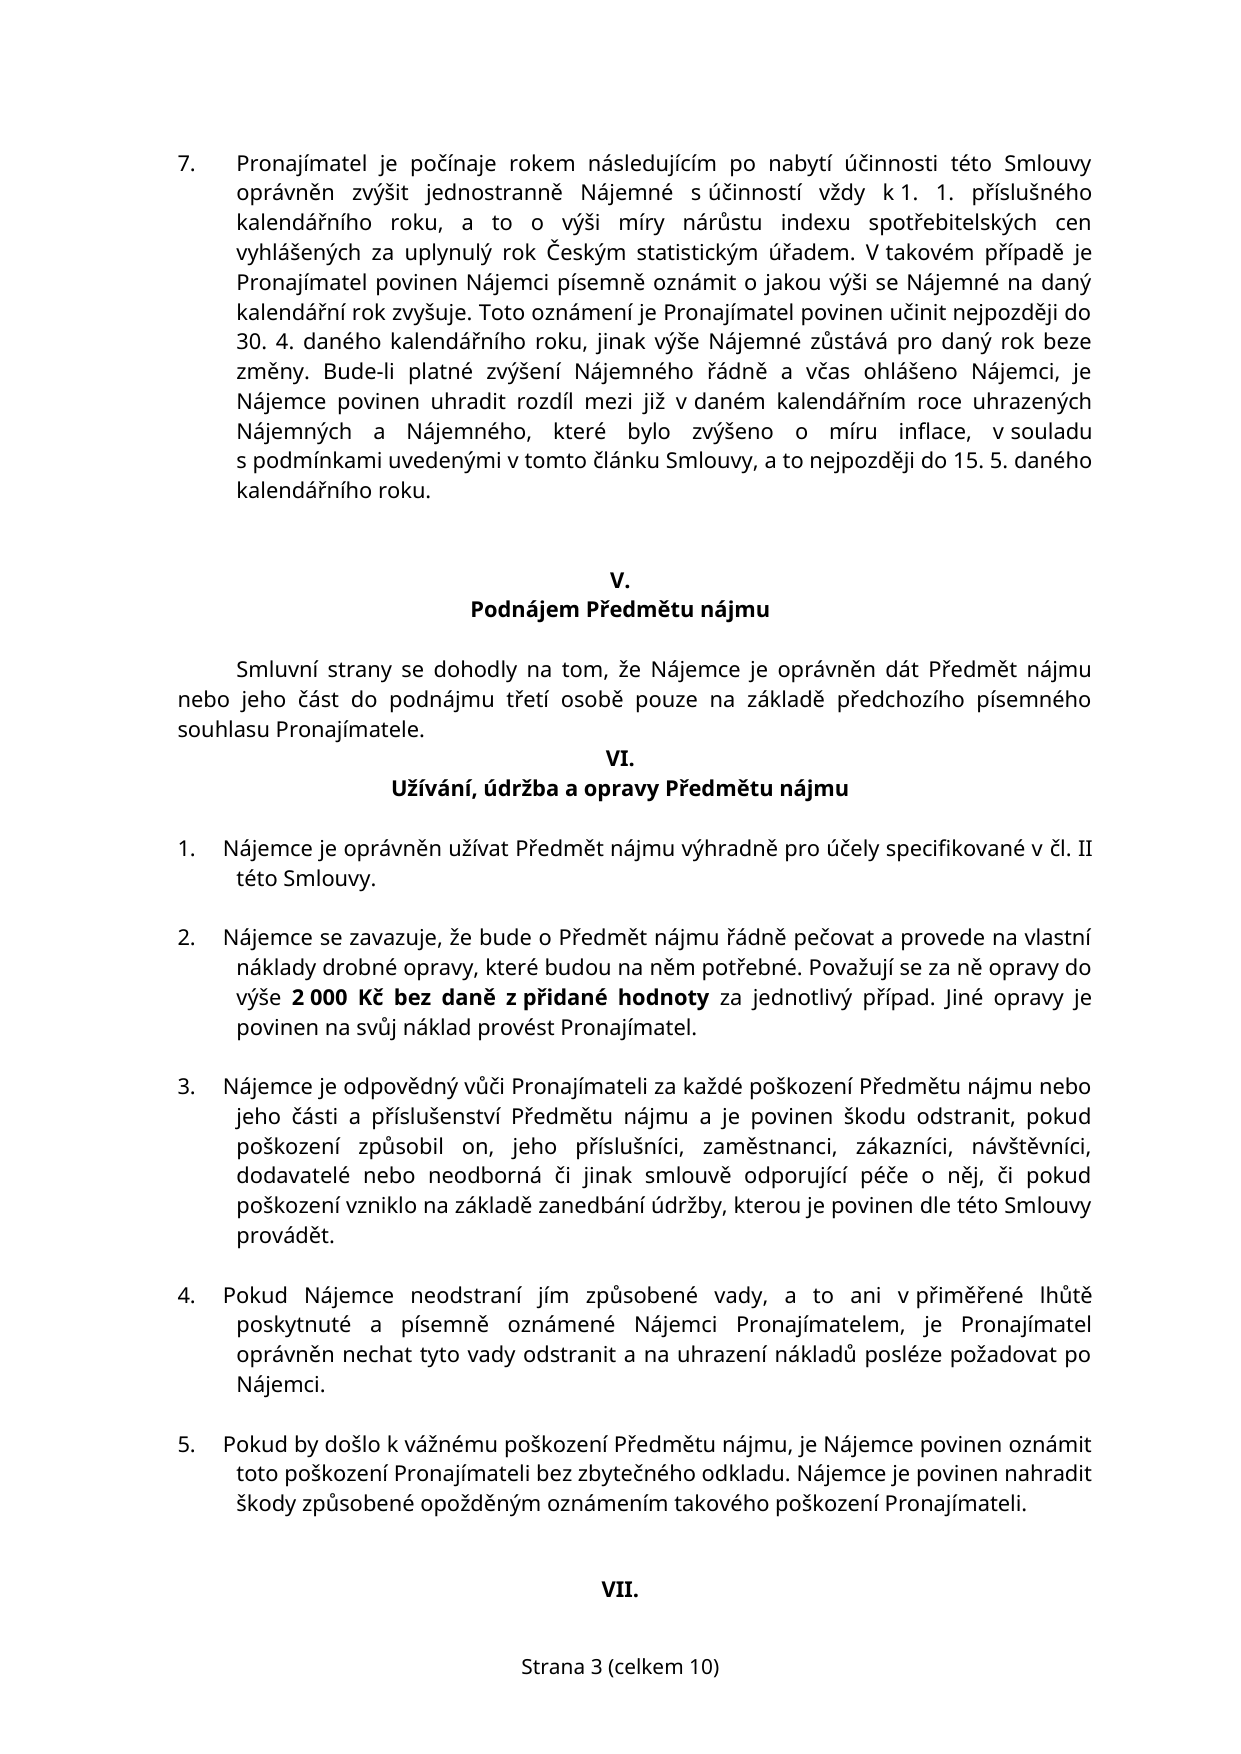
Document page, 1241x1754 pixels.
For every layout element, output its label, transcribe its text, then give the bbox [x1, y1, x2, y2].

list Pronajímatel je počínaje rokem následujícím po nabytí účinnosti této Smlouvy oprávněn zvýšit jednostranně Nájemné s účinností vždy k 1. 1. příslušného kalendářního roku, a to o výši míry nárůstu indexu spotřebitelských cen vyhlášených za uplynulý rok Českým statistickým úřadem. V takovém případě je Pronajímatel povinen Nájemci písemně oznámit o jakou výši se Nájemné na daný kalendářní rok zvyšuje. Toto oznámení je Pronajímatel povinen učinit nejpozději do 30. 4. daného kalendářního roku, jinak výše Nájemné zůstává pro daný rok beze změny. Bude-li platné zvýšení Nájemného řádně a včas ohlášeno Nájemci, je Nájemce povinen uhradit rozdíl mezi již v daném kalendářním roce uhrazených Nájemných a Nájemného, které bylo zvýšeno o míru inflace, v souladu s podmínkami uvedenými v tomto článku Smlouvy, a to nejpozději do 15. 5. daného kalendářního roku. [177, 148, 1093, 505]
subtitle Užívání, údržba a opravy Předmětu nájmu [148, 773, 1093, 803]
list Pokud Nájemce neodstraní jím způsobené vady, a to ani v přiměřené lhůtě poskytnuté a písemně oznámené Nájemci Pronajímatelem, je Pronajímatel oprávněn nechat tyto vady odstranit a na uhrazení nákladů posléze požadovat po Nájemci. [177, 1280, 1093, 1399]
list Nájemce je odpovědný vůči Pronajímateli za každé poškození Předmětu nájmu nebo jeho části a příslušenství Předmětu nájmu a je povinen škodu odstranit, pokud poškození způsobil on, jeho příslušníci, zaměstnanci, zákazníci, návštěvníci, dodavatelé nebo neodborná či jinak smlouvě odporující péče o něj, či pokud poškození vzniklo na základě zanedbání údržby, kterou je povinen dle této Smlouvy provádět. [177, 1071, 1093, 1250]
text Smluvní strany se dohodly na tom, že Nájemce je oprávněn dát Předmět nájmu nebo jeho část do podnájmu třetí osobě pouze na základě předchozího písemného souhlasu Pronajímatele. [177, 654, 1093, 743]
text VII. [148, 1574, 1093, 1604]
subtitle Podnájem Předmětu nájmu [148, 594, 1093, 624]
list Nájemce je oprávněn užívat Předmět nájmu výhradně pro účely specifikované v čl. II této Smlouvy. [177, 833, 1093, 892]
text VI. [148, 743, 1093, 773]
text V. [148, 565, 1093, 594]
list Pokud by došlo k vážnému poškození Předmětu nájmu, je Nájemce povinen oznámit toto poškození Pronajímateli bez zbytečného odkladu. Nájemce je povinen nahradit škody způsobené opožděným oznámením takového poškození Pronajímateli. [177, 1429, 1093, 1518]
list Nájemce se zavazuje, že bude o Předmět nájmu řádně pečovat a provede na vlastní náklady drobné opravy, které budou na něm potřebné. Považují se za ně opravy do výše 2 000 Kč bez daně z přidané hodnoty za jednotlivý případ. Jiné opravy je povinen na svůj náklad provést Pronajímatel. [177, 922, 1093, 1041]
